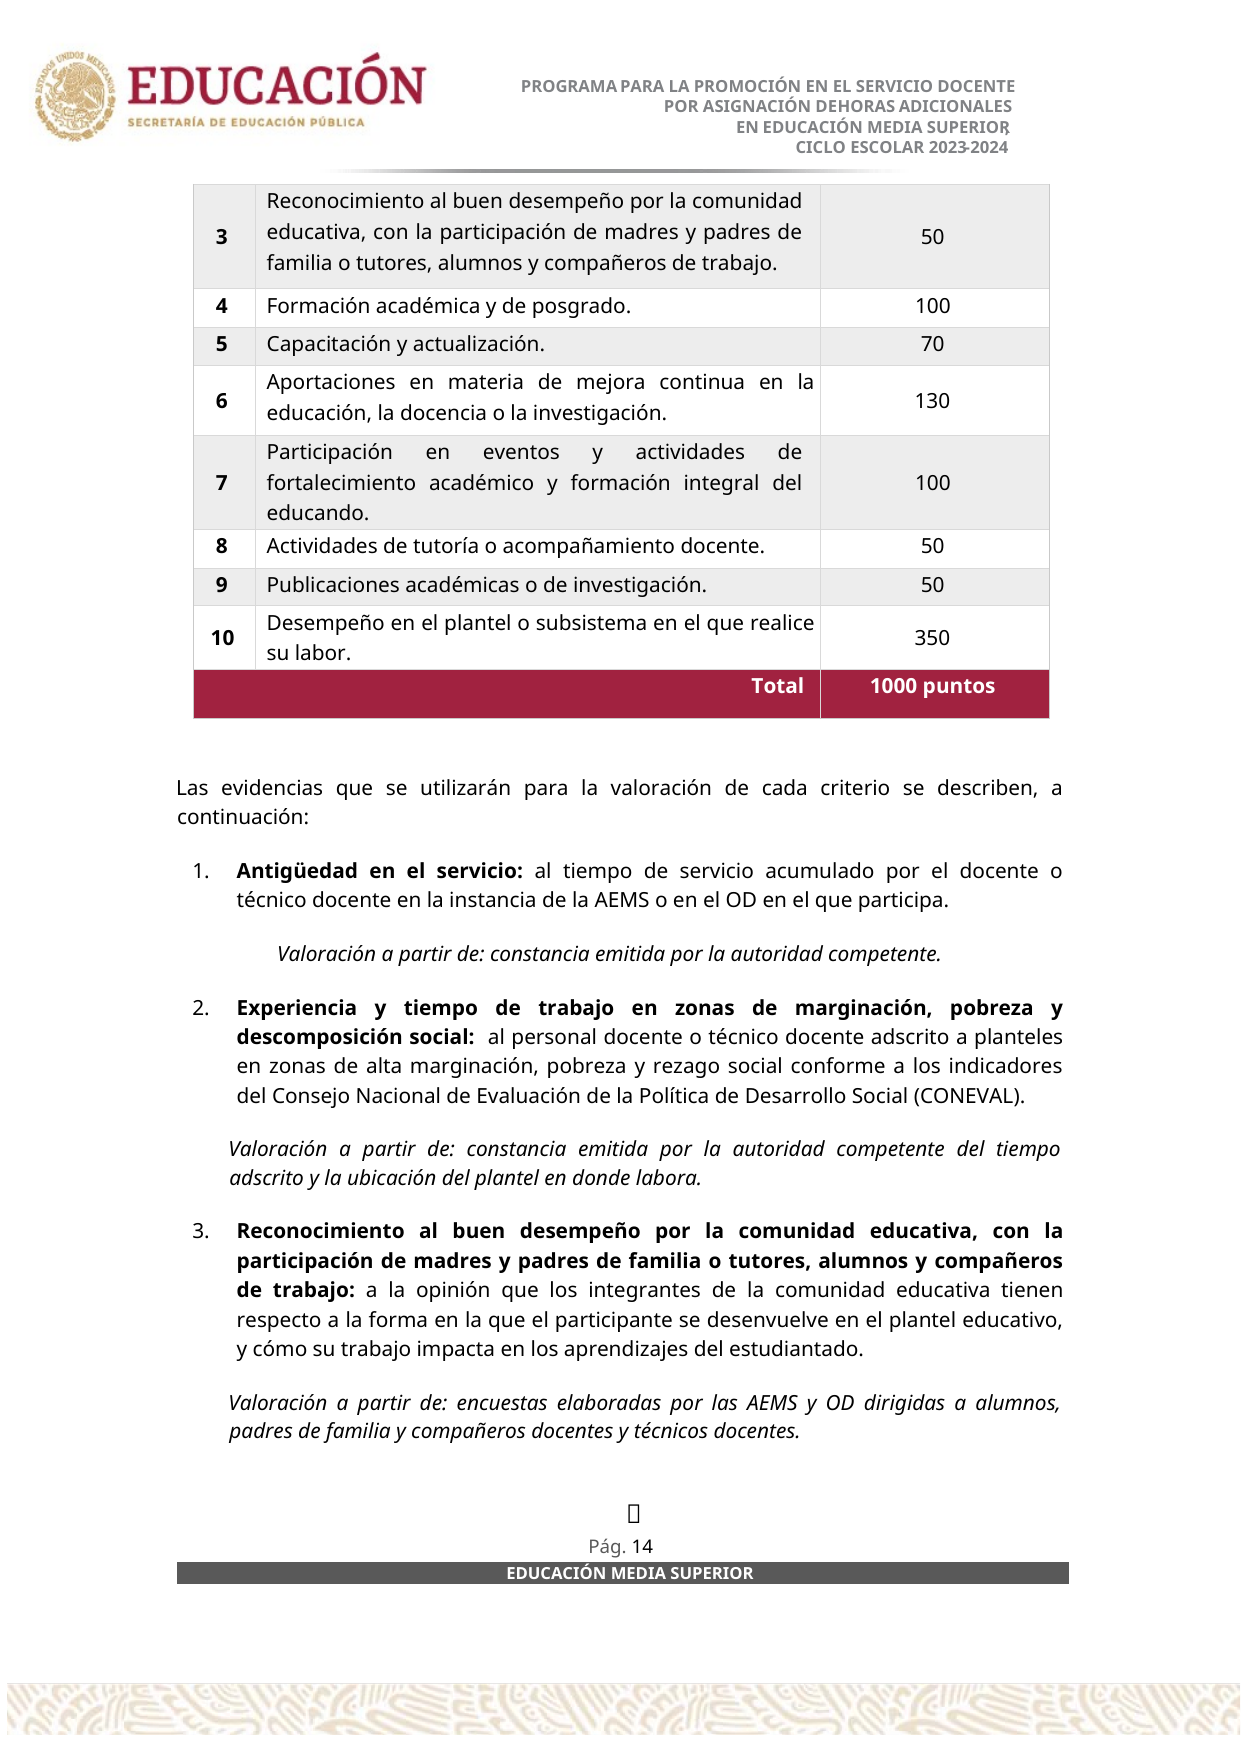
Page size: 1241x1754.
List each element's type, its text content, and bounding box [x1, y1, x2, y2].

list Antigüedad en el servicio: al tiempo de servicio acumulado por el docente o técnico docente en la instancia de la AEMS o en el OD en el que participa. [192, 856, 1064, 914]
table_cell 9 [194, 569, 255, 605]
text Valoración a partir de: constancia emitida por la autoridad competente del tiempo adscrito y la ubicación del plantel en donde labora. [228, 1134, 1064, 1191]
table_cell Aportaciones en materia de mejora continua en la educación, la docencia o la investigación. [256, 366, 820, 434]
picture [320, 169, 909, 173]
table_cell 70 [821, 328, 1049, 365]
text Valoración a partir de: encuestas elaboradas por las AEMS y OD dirigidas a alumnos, padres de familia y compañeros docentes y técnicos docentes. [228, 1388, 1064, 1444]
list Reconocimiento al buen desempeño por la comunidad educativa, con la participación de madres y padres de familia o tutores, alumnos y compañeros de trabajo: a la opinión que los integrantes de la comunidad educativa tienen respecto a la forma en la que el participante se desenvuelve en el plantel educativo, y cómo su trabajo impacta en los aprendizajes del estudiantado. [192, 1216, 1064, 1363]
table_cell Reconocimiento al buen desempeño por la comunidad educativa, con la participación de madres y padres de familia o tutores, alumnos y compañeros de trabajo. [256, 185, 820, 288]
table_cell 350 [821, 606, 1049, 669]
table_cell Actividades de tutoría o acompañamiento docente. [256, 530, 820, 567]
table_cell 7 [194, 436, 255, 529]
table_cell Desempeño en el plantel o subsistema en el que realice su labor. [256, 606, 820, 669]
text Las evidencias que se utilizarán para la valoración de cada criterio se describen, a continuación: [176, 773, 1064, 831]
list Experiencia y tiempo de trabajo en zonas de marginación, pobreza y descomposición social: al personal docente o técnico docente adscrito a planteles en zonas de alta marginación, pobreza y rezago social conforme a los indicadores del Consejo Nacional de Evaluación de la Política de Desarrollo Social (CONEVAL). [192, 993, 1064, 1109]
table_cell 1000 puntos [821, 670, 1049, 718]
text Valoración a partir de: constancia emitida por la autoridad competente. [161, 939, 1058, 967]
table_cell Participación en eventos y actividades de fortalecimiento académico y formación integral del educando. [256, 436, 820, 529]
table_cell Formación académica y de posgrado. [256, 289, 820, 327]
picture [6, 1683, 1241, 1735]
table_cell 130 [821, 366, 1049, 434]
table_cell 6 [194, 366, 255, 434]
table_cell 100 [821, 436, 1049, 529]
table_cell 50 [821, 569, 1049, 605]
table_cell Total [255, 670, 820, 718]
table_cell Publicaciones académicas o de investigación. [256, 569, 820, 605]
table_cell 100 [821, 289, 1049, 327]
table_cell [194, 670, 255, 718]
picture [11, 23, 468, 161]
table_cell 50 [821, 530, 1049, 567]
table_cell 10 [194, 606, 255, 669]
table_cell 5 [194, 328, 255, 365]
table_cell 4 [194, 289, 255, 327]
table_cell 8 [194, 530, 255, 567]
table_cell Capacitación y actualización. [256, 328, 820, 365]
table_cell 3 [194, 185, 255, 288]
table_cell 50 [821, 185, 1049, 288]
